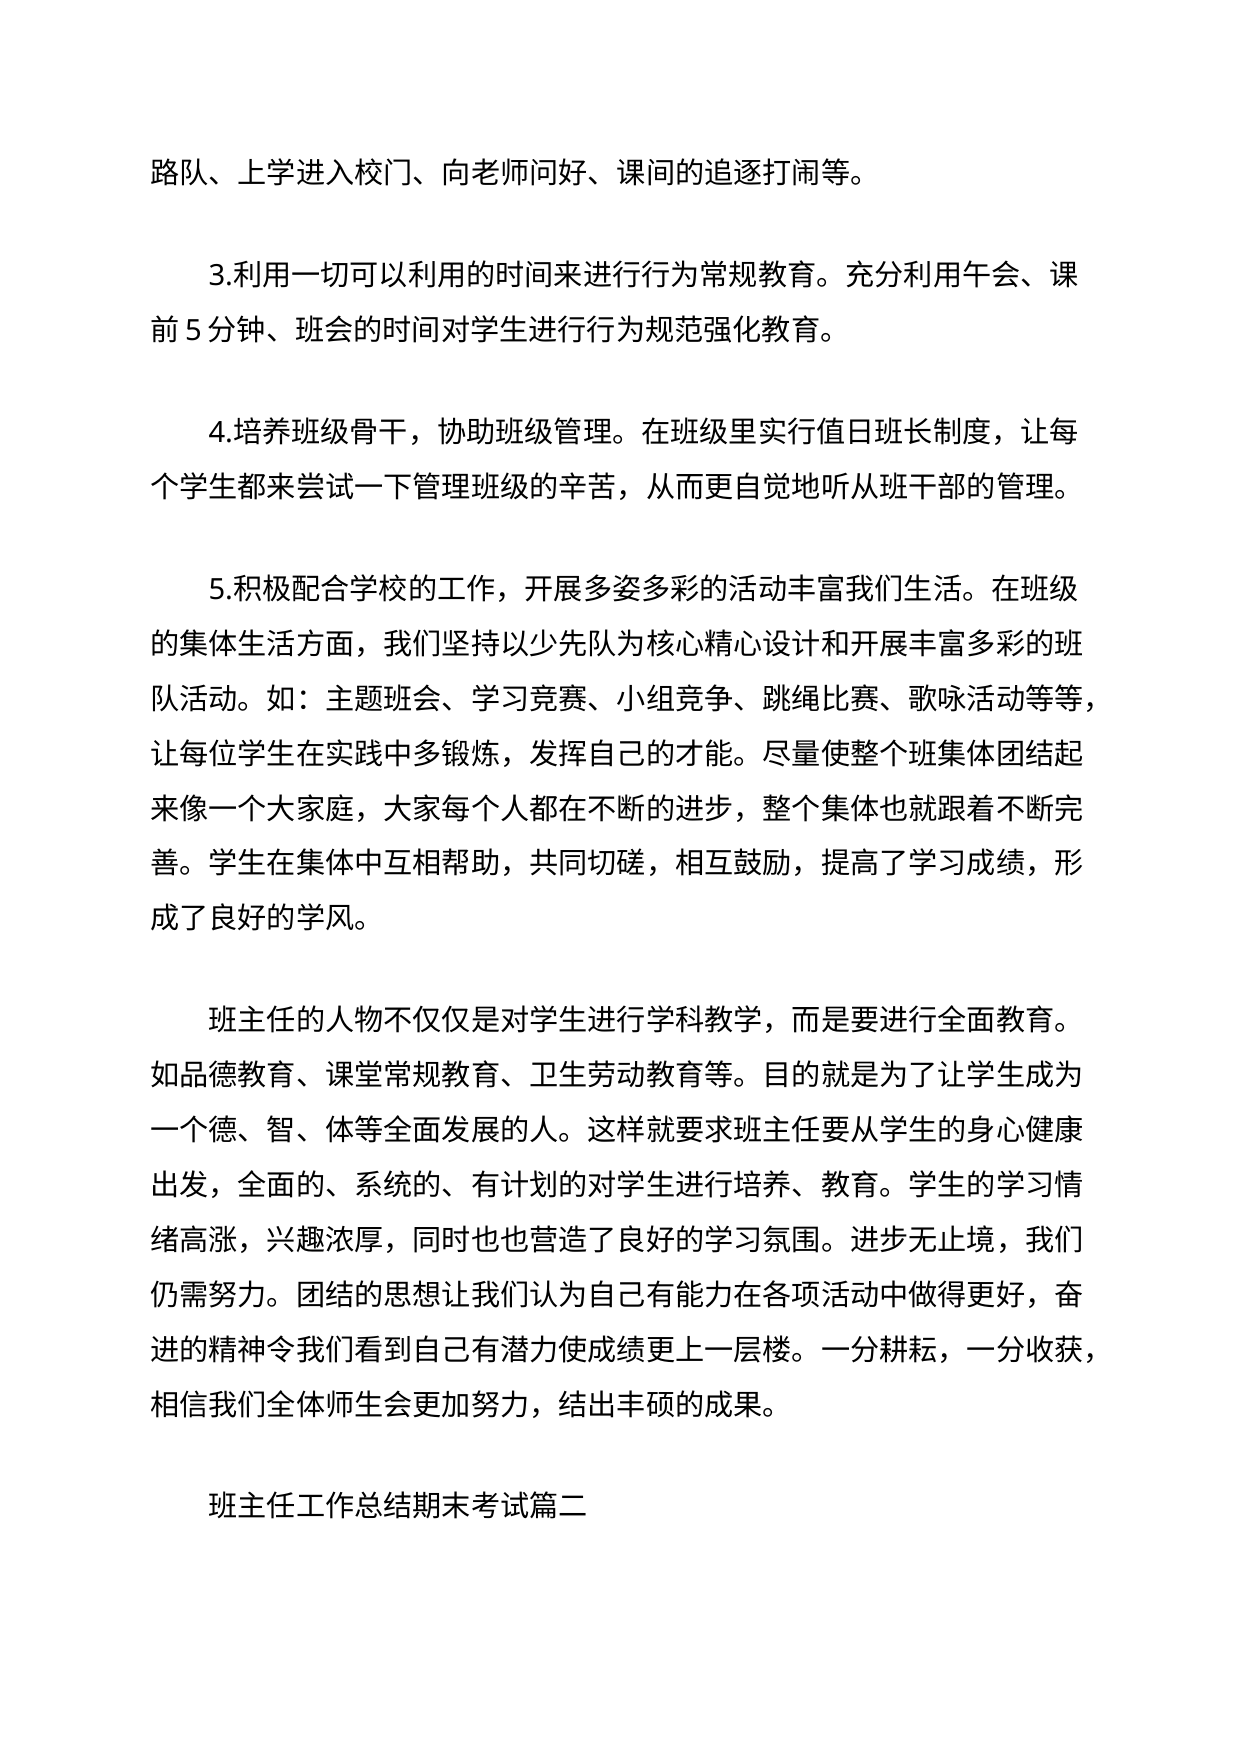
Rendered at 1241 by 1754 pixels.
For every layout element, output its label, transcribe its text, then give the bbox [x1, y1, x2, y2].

text 班主任工作总结期末考试篇二 [150, 1483, 1090, 1525]
text 5.积极配合学校的工作，开展多姿多彩的活动丰富我们生活。在班级的集体生活方面，我们坚持以少先队为核心精心设计和开展丰富多彩的班队活动。如：主题班会、学习竞赛、小组竞争、跳绳比赛、歌咏活动等等，让每位学生在实践中多锻炼，发挥自己的才能。尽量使整个班集体团结起来像一个大家庭，大家每个人都在不断的进步，整个集体也就跟着不断完善。学生在集体中互相帮助，共同切磋，相互鼓励，提高了学习成绩，形成了良好的学风。 [150, 566, 1090, 937]
text 班主任的人物不仅仅是对学生进行学科教学，而是要进行全面教育。如品德教育、课堂常规教育、卫生劳动教育等。目的就是为了让学生成为一个德、智、体等全面发展的人。这样就要求班主任要从学生的身心健康出发，全面的、系统的、有计划的对学生进行培养、教育。学生的学习情绪高涨，兴趣浓厚，同时也也营造了良好的学习氛围。进步无止境，我们仍需努力。团结的思想让我们认为自己有能力在各项活动中做得更好，奋进的精神令我们看到自己有潜力使成绩更上一层楼。一分耕耘，一分收获，相信我们全体师生会更加努力，结出丰硕的成果。 [150, 997, 1090, 1423]
text 4.培养班级骨干，协助班级管理。在班级里实行值日班长制度，让每个学生都来尝试一下管理班级的辛苦，从而更自觉地听从班干部的管理。 [150, 409, 1090, 506]
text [150, 150, 1090, 192]
text 3.利用一切可以利用的时间来进行行为常规教育。充分利用午会、课前5分钟、班会的时间对学生进行行为规范强化教育。 [150, 252, 1090, 349]
